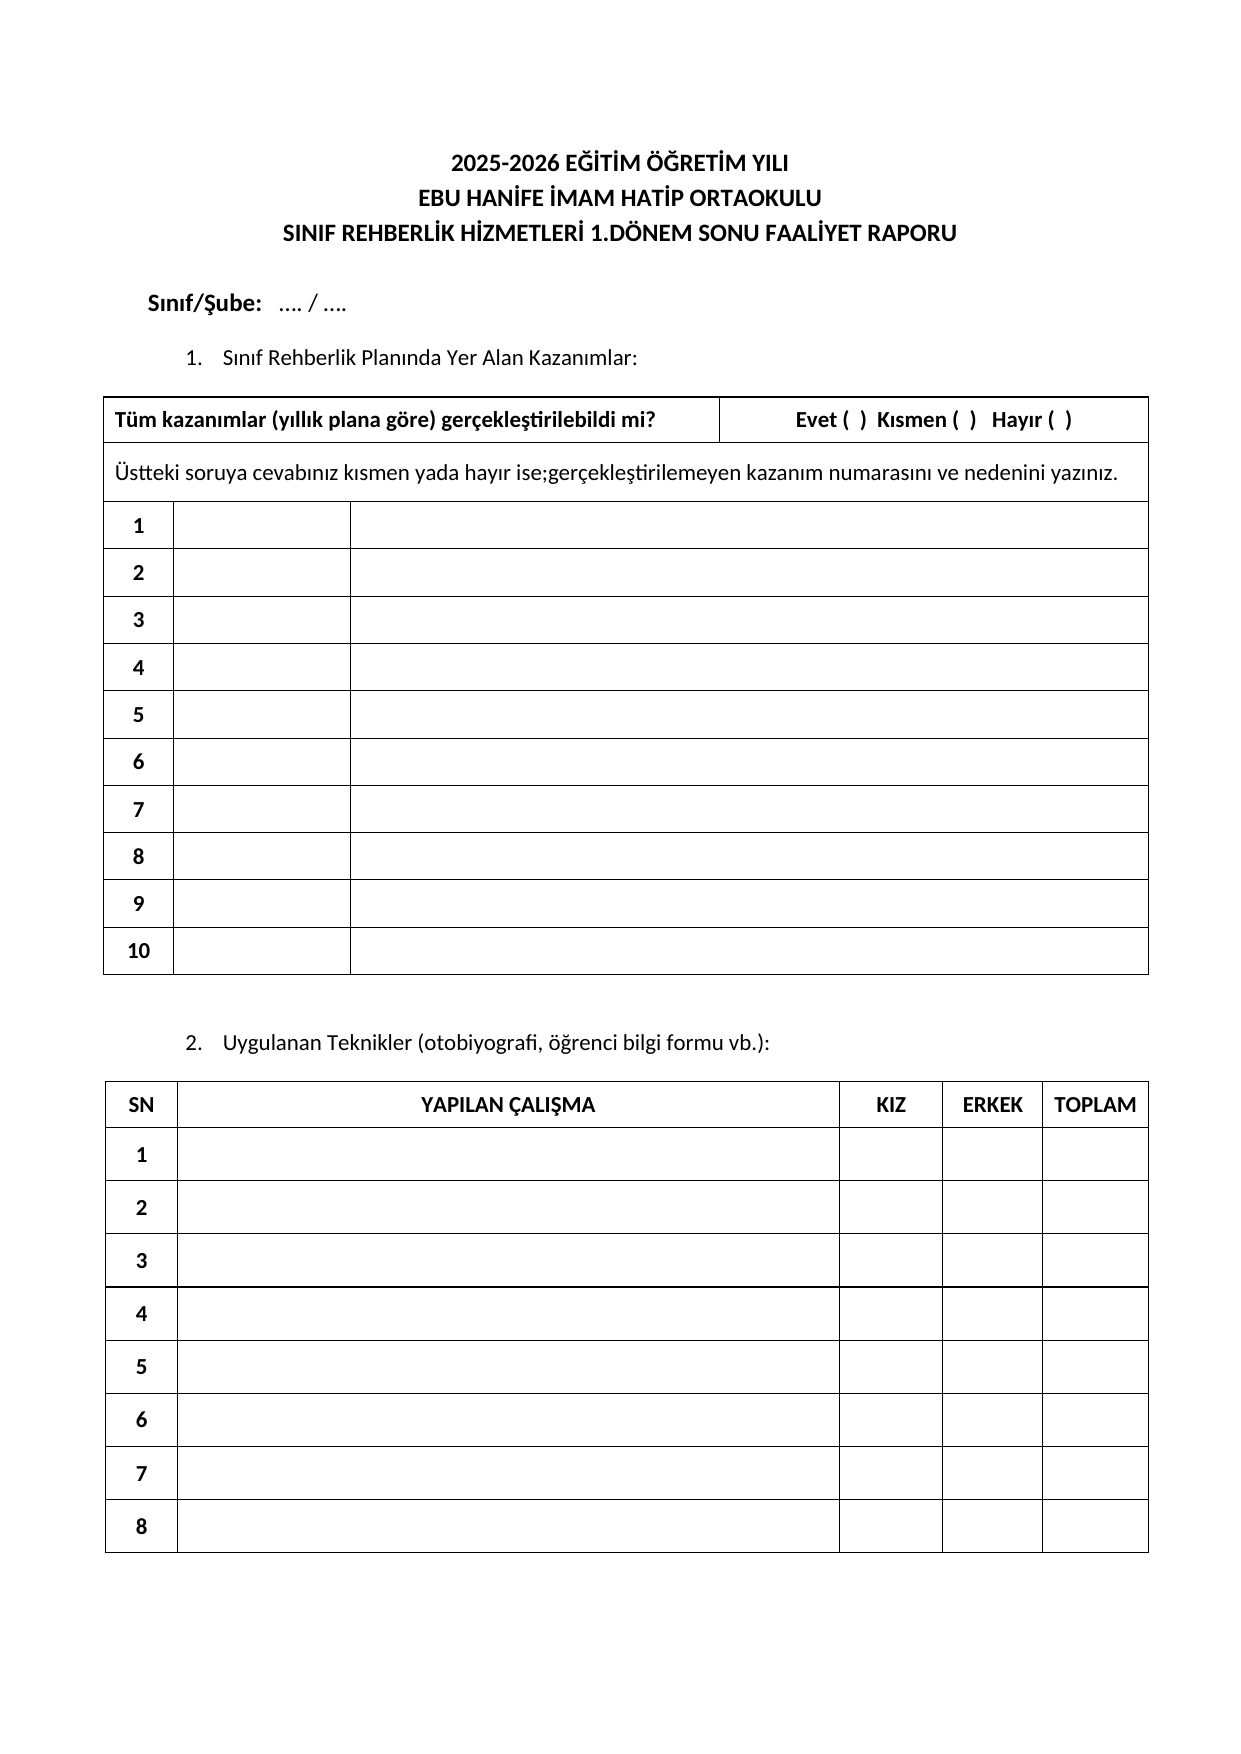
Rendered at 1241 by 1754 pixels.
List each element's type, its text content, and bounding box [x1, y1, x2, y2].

table_cell [351, 644, 1148, 690]
table_cell [174, 502, 350, 548]
table_cell 10 [104, 928, 173, 974]
table_cell [943, 1341, 1042, 1393]
table_cell [351, 597, 1148, 643]
table_cell 4 [106, 1288, 177, 1339]
table_cell [351, 833, 1148, 879]
table_cell [1043, 1181, 1148, 1233]
table_cell [174, 833, 350, 879]
table_cell Üstteki soruya cevabınız kısmen yada hayır ise;gerçekleştirilemeyen kazanım numarasını ve nedenini yazınız. [104, 443, 1148, 501]
table_cell [943, 1394, 1042, 1446]
table_cell [1043, 1288, 1148, 1339]
table_cell [178, 1234, 839, 1286]
text Sınıf/Şube: …. / …. [148, 288, 1093, 318]
table_cell [174, 549, 350, 596]
list Sınıf Rehberlik Planında Yer Alan Kazanımlar: [185, 343, 1093, 371]
table_cell 8 [106, 1500, 177, 1552]
table_cell 3 [106, 1234, 177, 1286]
table_header YAPILAN ÇALIŞMA [178, 1082, 839, 1127]
table_cell [178, 1500, 839, 1552]
table_cell [943, 1447, 1042, 1499]
table_header ERKEK [943, 1082, 1042, 1127]
table_header SN [106, 1082, 177, 1127]
table_cell [174, 597, 350, 643]
table_cell [840, 1394, 942, 1446]
table_cell [840, 1128, 942, 1180]
table_cell [1043, 1394, 1148, 1446]
table_header TOPLAM [1043, 1082, 1148, 1127]
table_header Tüm kazanımlar (yıllık plana göre) gerçekleştirilebildi mi? [104, 398, 719, 442]
table_cell 2 [104, 549, 173, 596]
table_cell [943, 1500, 1042, 1552]
table_header Evet ( ) Kısmen ( ) Hayır ( ) [720, 398, 1148, 442]
list Uygulanan Teknikler (otobiyografi, öğrenci bilgi formu vb.): [185, 1028, 1093, 1056]
text 2025-2026 EĞİTİM ÖĞRETİM YILI [148, 148, 1093, 178]
table_cell [174, 644, 350, 690]
table_cell [1043, 1500, 1148, 1552]
table_cell [1043, 1128, 1148, 1180]
table_cell [1043, 1234, 1148, 1286]
table_cell [174, 880, 350, 927]
table_cell 9 [104, 880, 173, 927]
table_cell 7 [106, 1447, 177, 1499]
table_cell 3 [104, 597, 173, 643]
table_cell [840, 1181, 942, 1233]
table_cell [351, 786, 1148, 832]
table_cell [1043, 1447, 1148, 1499]
table_header KIZ [840, 1082, 942, 1127]
table_cell 8 [104, 833, 173, 879]
table_cell [840, 1288, 942, 1339]
table_cell [178, 1394, 839, 1446]
table_cell 7 [104, 786, 173, 832]
table_cell 5 [104, 691, 173, 737]
table_cell [178, 1341, 839, 1393]
table_cell 2 [106, 1181, 177, 1233]
table_cell [840, 1447, 942, 1499]
table_cell [840, 1234, 942, 1286]
table_cell 1 [104, 502, 173, 548]
table_cell [943, 1288, 1042, 1339]
table_cell [840, 1341, 942, 1393]
table_cell [943, 1128, 1042, 1180]
table_cell [351, 691, 1148, 737]
text EBU HANİFE İMAM HATİP ORTAOKULU [148, 183, 1093, 213]
table_cell 1 [106, 1128, 177, 1180]
table_cell [351, 739, 1148, 785]
table_cell [174, 786, 350, 832]
table_cell 6 [104, 739, 173, 785]
table_cell [1043, 1341, 1148, 1393]
table_cell 4 [104, 644, 173, 690]
table_cell 6 [106, 1394, 177, 1446]
table_cell [351, 928, 1148, 974]
table_cell [178, 1128, 839, 1180]
table_cell [943, 1234, 1042, 1286]
table_cell [174, 691, 350, 737]
table_cell [174, 739, 350, 785]
table_cell [178, 1288, 839, 1339]
table_cell [351, 549, 1148, 596]
table_cell [178, 1447, 839, 1499]
table_cell 5 [106, 1341, 177, 1393]
table_cell [351, 880, 1148, 927]
text SINIF REHBERLİK HİZMETLERİ 1.DÖNEM SONU FAALİYET RAPORU [148, 218, 1093, 248]
table_cell [943, 1181, 1042, 1233]
table_cell [178, 1181, 839, 1233]
table_cell [351, 502, 1148, 548]
table_cell [840, 1500, 942, 1552]
table_cell [174, 928, 350, 974]
